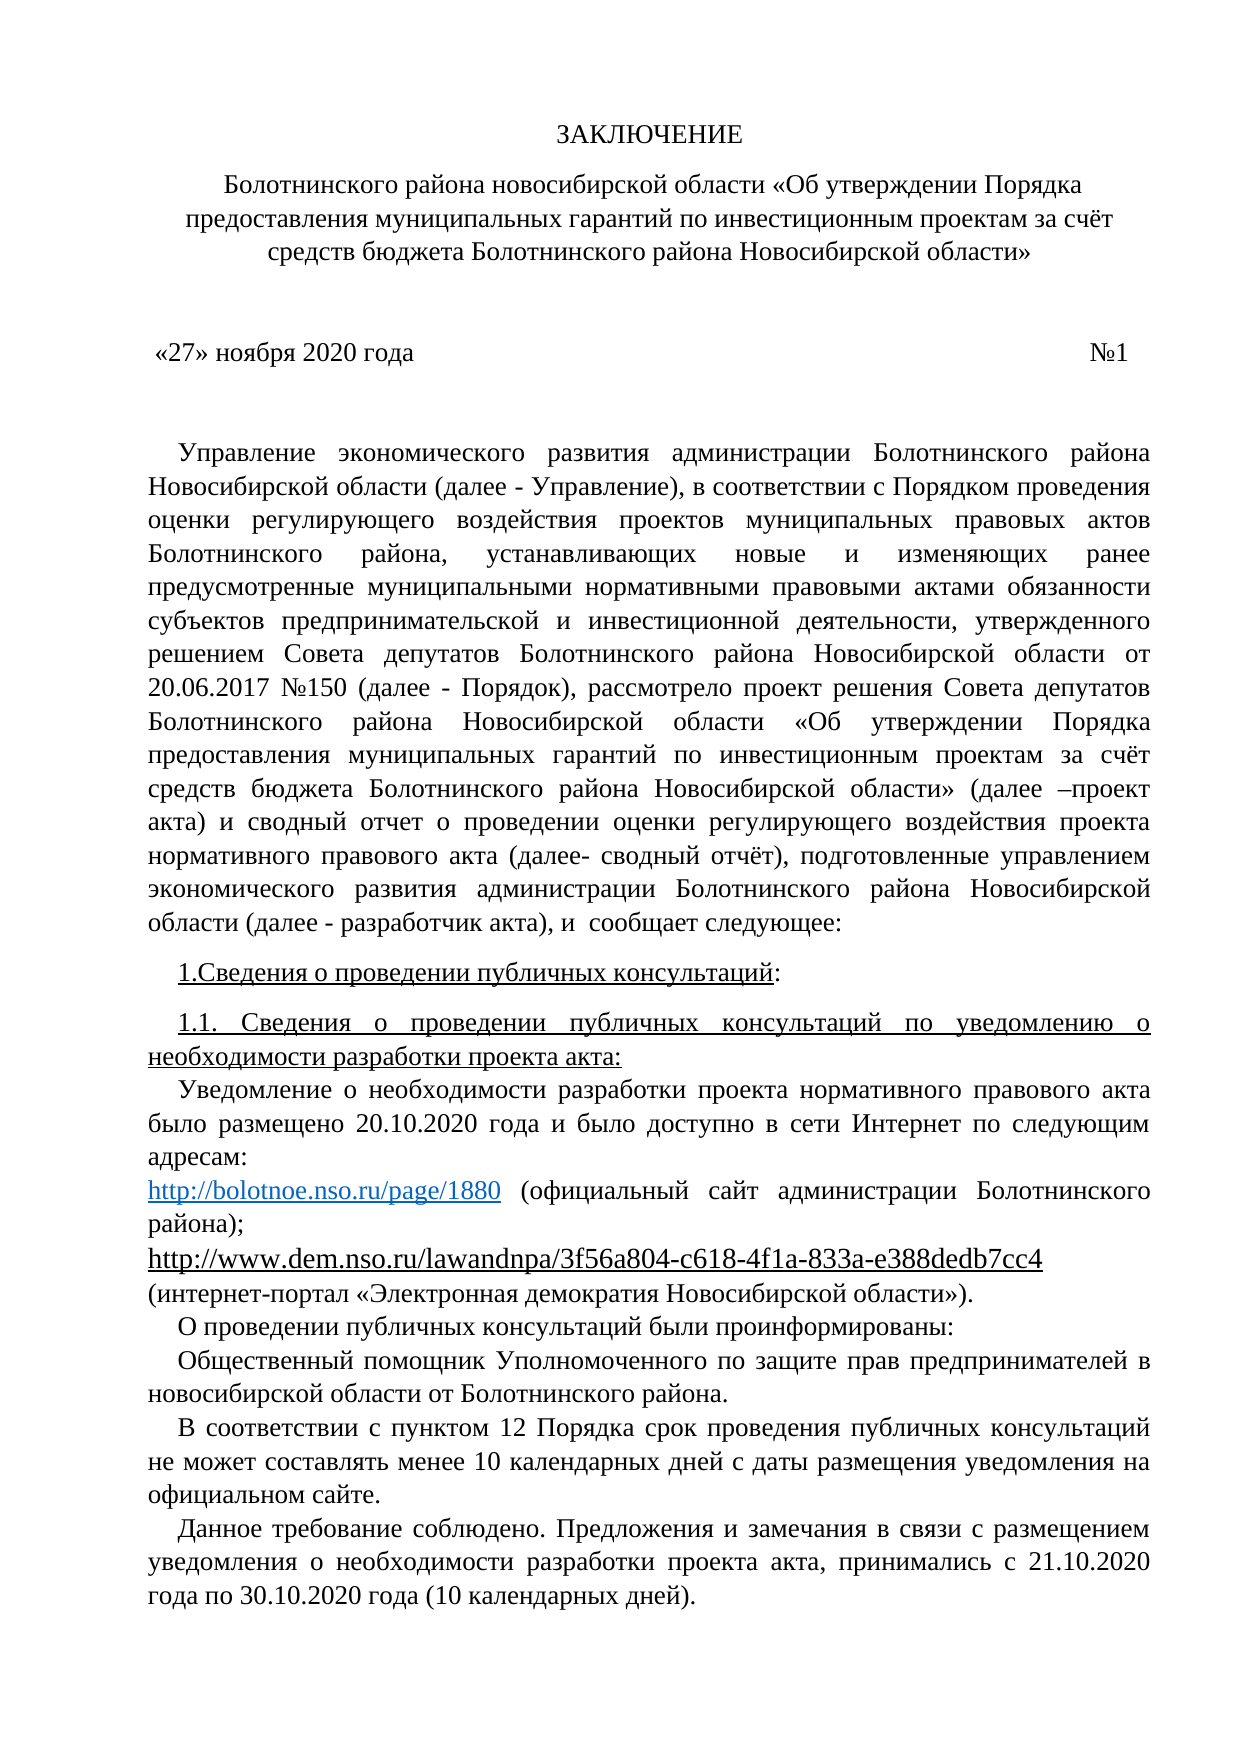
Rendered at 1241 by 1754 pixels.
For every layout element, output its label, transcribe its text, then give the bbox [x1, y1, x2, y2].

text Болотнинского района новосибирской области «Об утверждении Порядка предоставления муниципальных гарантий по инвестиционным проектам за счёт средств бюджета Болотнинского района Новосибирской области» [148, 168, 1152, 267]
text В соответствии с пунктом 12 Порядка срок проведения публичных консультаций не может составлять менее 10 календарных дней с даты размещения уведомления на официальном сайте. [148, 1411, 1152, 1509]
text http://bolotnoe.nso.ru/page/1880 (официальный сайт администрации Болотнинского района); [148, 1174, 1152, 1239]
text Общественный помощник Уполномоченного по защите прав предпринимателей в новосибирской области от Болотнинского района. [148, 1344, 1152, 1409]
text Управление экономического развития администрации Болотнинского района Новосибирской области (далее - Управление), в соответствии с Порядком проведения оценки регулирующего воздействия проектов муниципальных правовых актов Болотнинского района, устанавливающих новые и изменяющих ранее предусмотренные муниципальными нормативными правовыми актами обязанности субъектов предпринимательской и инвестиционной деятельности, утвержденного решением Совета депутатов Болотнинского района Новосибирской области от 20.06.2017 №150 (далее - Порядок), рассмотрело проект решения Совета депутатов Болотнинского района Новосибирской области «Об утверждении Порядка предоставления муниципальных гарантий по инвестиционным проектам за счёт средств бюджета Болотнинского района Новосибирской области» (далее –проект акта) и сводный отчет о проведении оценки регулирующего воздействия проекта нормативного правового акта (далее- сводный отчёт), подготовленные управлением экономического развития администрации Болотнинского района Новосибирской области (далее - разработчик акта), и сообщает следующее: [148, 436, 1152, 937]
text Данное требование соблюдено. Предложения и замечания в связи с размещением уведомления о необходимости разработки проекта акта, принимались с 21.10.2020 года по 30.10.2020 года (10 календарных дней). [148, 1512, 1152, 1610]
text 1.Сведения о проведении публичных консультаций: [148, 956, 1152, 987]
text О проведении публичных консультаций были проинформированы: [148, 1311, 1152, 1342]
text 1.1. Сведения о проведении публичных консультаций по уведомлению о необходимости разработки проекта акта: [148, 1006, 1152, 1071]
text ЗАКЛЮЧЕНИЕ [148, 118, 1152, 149]
text «27» ноября 2020 года №1 [148, 336, 1152, 367]
text Уведомление о необходимости разработки проекта нормативного правового акта было размещено 20.10.2020 года и было доступно в сети Интернет по следующим адресам: [148, 1073, 1152, 1172]
text http://www.dem.nso.ru/lawandnpa/3f56a804-c618-4f1a-833a-e388dedb7cc4 (интернет-портал «Электронная демократия Новосибирской области»). [148, 1241, 1152, 1308]
